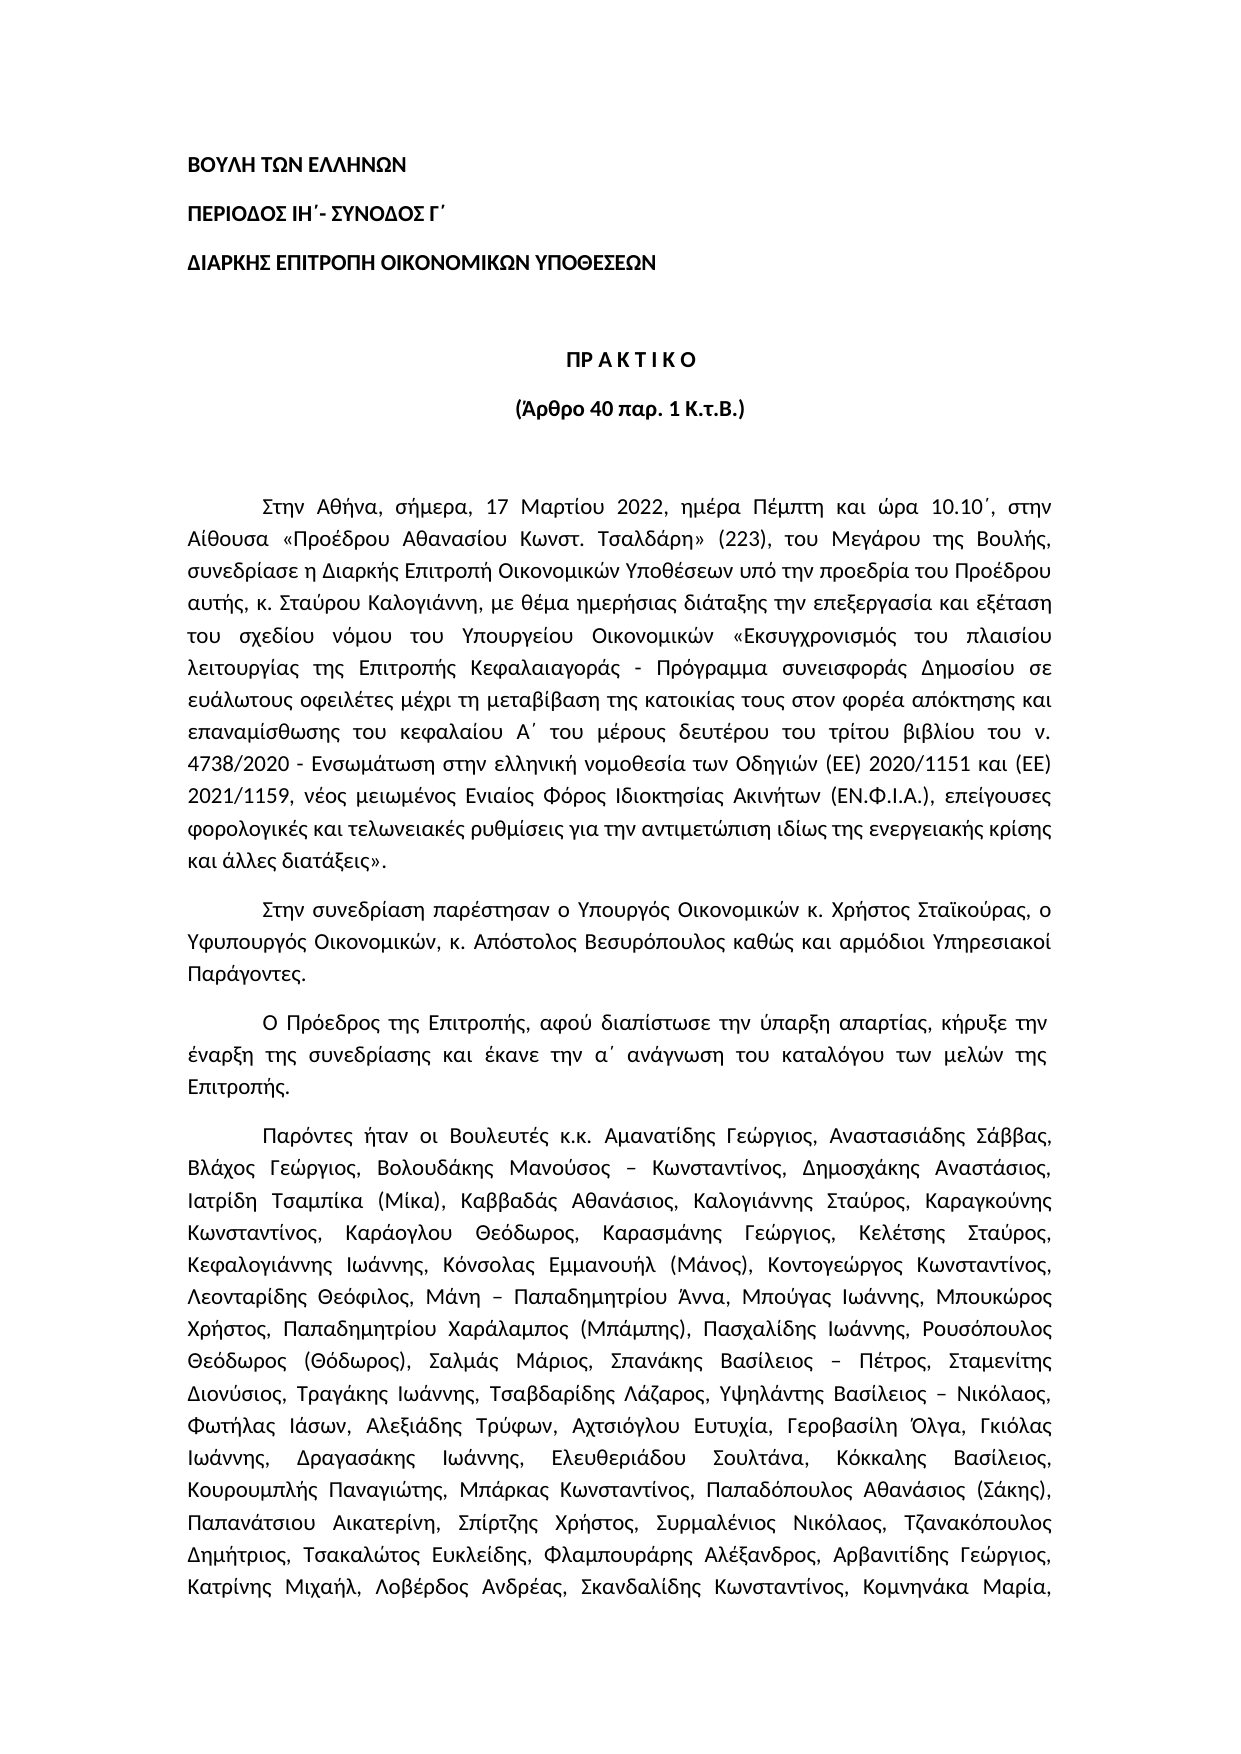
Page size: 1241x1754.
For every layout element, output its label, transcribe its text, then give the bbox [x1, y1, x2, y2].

text ΠΡ Α Κ Τ Ι Κ Ο [187, 345, 1053, 373]
text ΠΕΡΙΟΔΟΣ ΙΗ΄- ΣΥΝΟΔΟΣ Γ΄ [158, 199, 1053, 227]
text Ο Πρόεδρος της Επιτροπής, αφού διαπίστωσε την ύπαρξη απαρτίας, κήρυξε την έναρξη της συνεδρίασης και έκανε την α΄ ανάγνωση του καταλόγου των μελών της Επιτροπής. [187, 1008, 1048, 1101]
text (Άρθρο 40 παρ. 1 Κ.τ.Β.) [187, 394, 1053, 422]
text Στην συνεδρίαση παρέστησαν ο Υπουργός Οικονομικών κ. Χρήστος Σταϊκούρας, ο Υφυπουργός Οικονομικών, κ. Απόστολος Βεσυρόπουλος καθώς και αρμόδιοι Υπηρεσιακοί Παράγοντες. [187, 895, 1053, 987]
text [187, 1121, 1053, 1600]
text ΒΟΥΛΗ ΤΩΝ ΕΛΛΗΝΩΝ [187, 150, 1053, 178]
text Στην Αθήνα, σήμερα, 17 Μαρτίου 2022, ημέρα Πέμπτη και ώρα 10.10΄, στην Αίθουσα «Προέδρου Αθανασίου Κωνστ. Τσαλδάρη» (223), του Μεγάρου της Βουλής, συνεδρίασε η Διαρκής Επιτροπή Οικονομικών Υποθέσεων υπό την προεδρία του Προέδρου αυτής, κ. Σταύρου Καλογιάννη, με θέμα ημερήσιας διάταξης την επεξεργασία και εξέταση του σχεδίου νόμου του Υπουργείου Οικονομικών «Εκσυγχρονισμός του πλαισίου λειτουργίας της Επιτροπής Κεφαλαιαγοράς - Πρόγραμμα συνεισφοράς Δημοσίου σε ευάλωτους οφειλέτες μέχρι τη μεταβίβαση της κατοικίας τους στον φορέα απόκτησης και επαναμίσθωσης του κεφαλαίου Α΄ του μέρους δευτέρου του τρίτου βιβλίου του ν. 4738/2020 - Ενσωμάτωση στην ελληνική νομοθεσία των Οδηγιών (ΕΕ) 2020/1151 και (ΕΕ) 2021/1159, νέος μειωμένος Ενιαίος Φόρος Ιδιοκτησίας Ακινήτων (ΕΝ.Φ.Ι.Α.), επείγουσες φορολογικές και τελωνειακές ρυθμίσεις για την αντιμετώπιση ιδίως της ενεργειακής κρίσης και άλλες διατάξεις». [187, 492, 1053, 874]
text ΔΙΑΡΚΗΣ ΕΠΙΤΡΟΠΗ ΟΙΚΟΝΟΜΙΚΩΝ ΥΠΟΘΕΣΕΩΝ [158, 248, 1053, 276]
